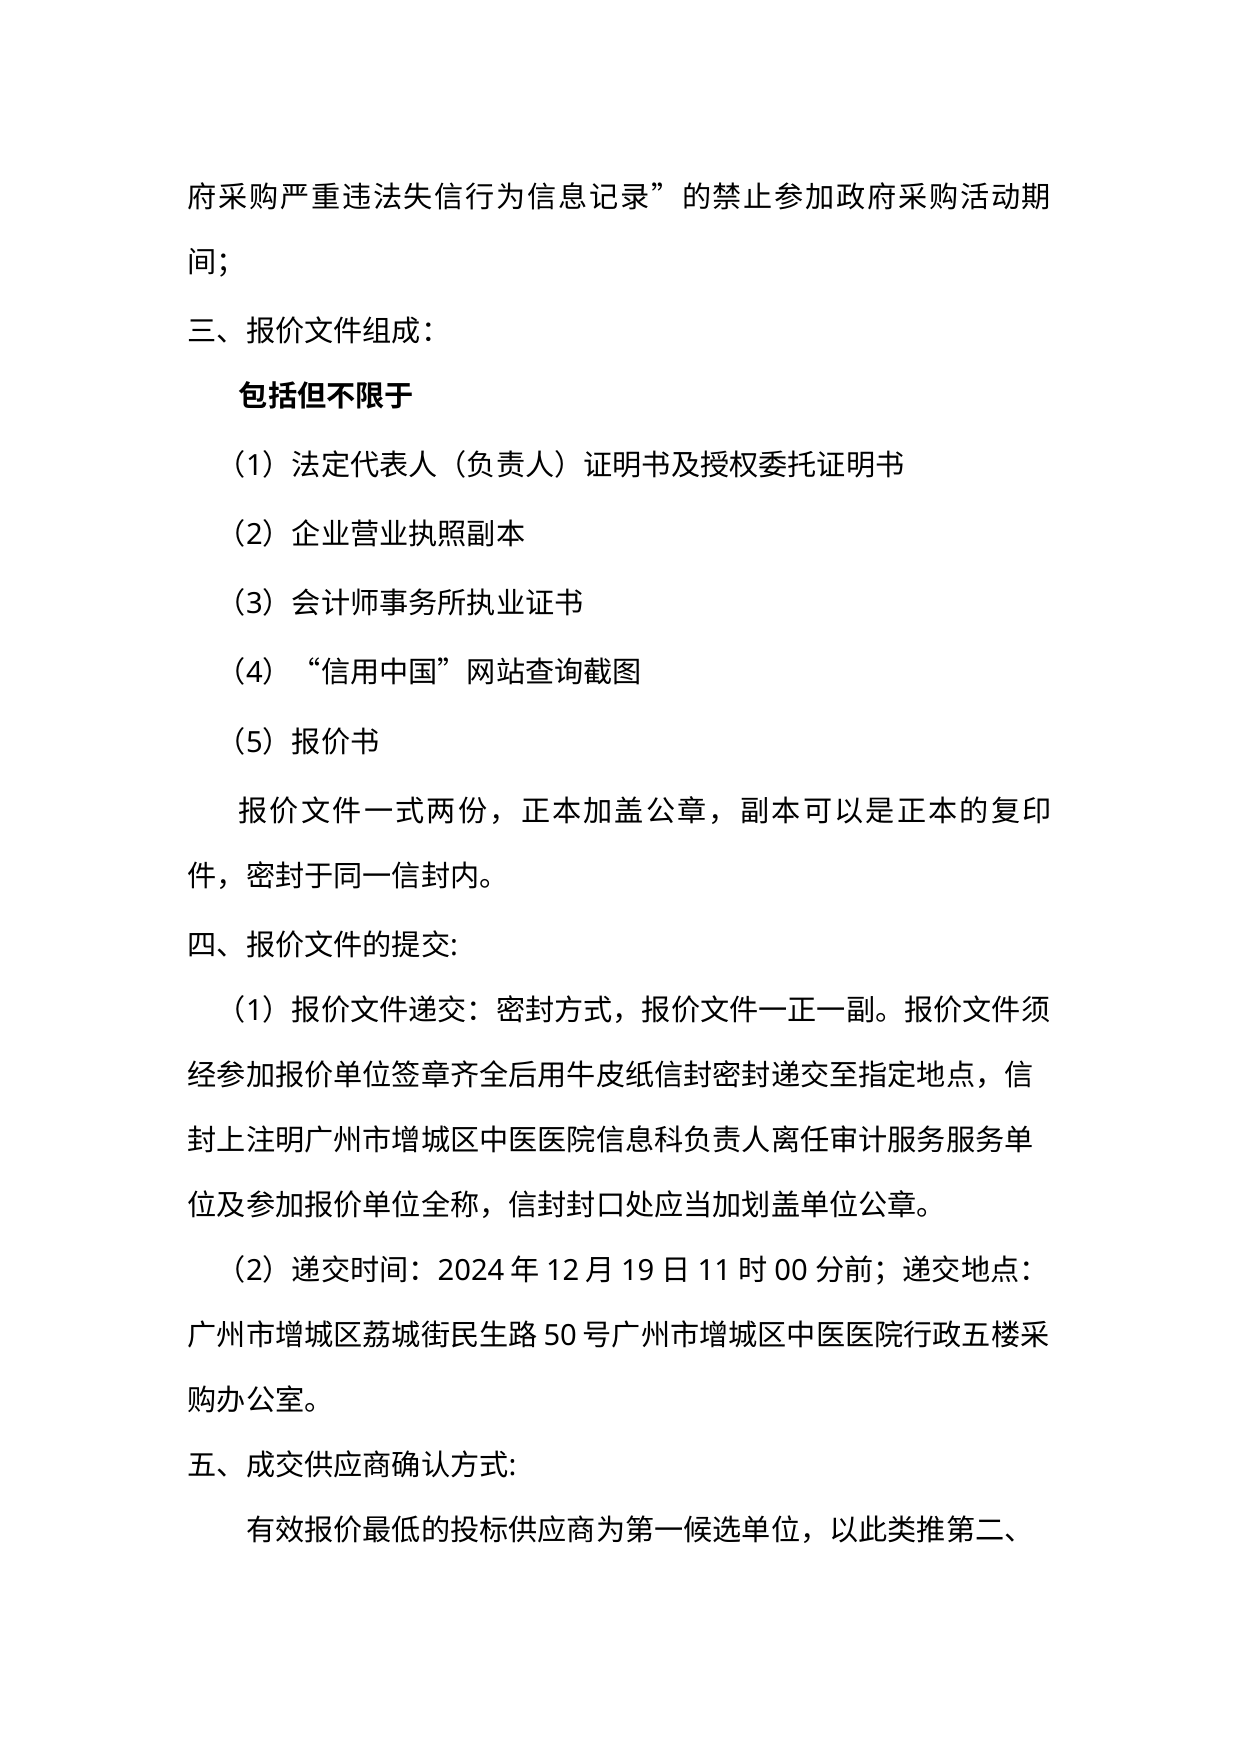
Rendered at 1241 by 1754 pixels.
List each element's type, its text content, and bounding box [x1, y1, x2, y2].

text （1）法定代表人（负责人）证明书及授权委托证明书 [187, 430, 1053, 495]
text （3）会计师事务所执业证书 [187, 569, 1053, 634]
text （5）报价书 [187, 707, 1053, 772]
text 三、报价文件组成： [187, 296, 1053, 361]
text 报价文件一式两份，正本加盖公章，副本可以是正本的复印件，密封于同一信封内。 [187, 776, 1053, 906]
text （1）报价文件递交：密封方式，报价文件一正一副。报价文件须经参加报价单位签章齐全后用牛皮纸信封密封递交至指定地点，信封上注明广州市增城区中医医院信息科负责人离任审计服务服务单位及参加报价单位全称，信封封口处应当加划盖单位公章。 [187, 975, 1053, 1235]
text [187, 162, 1053, 292]
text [187, 1495, 1053, 1560]
text 五、成交供应商确认方式: [187, 1430, 1053, 1495]
text （2）递交时间：2024年 12月 19 日 11 时 00 分前；递交地点：广州市增城区荔城街民生路50号广州市增城区中医医院行政五楼采购办公室。 [187, 1235, 1053, 1430]
text 包括但不限于 [187, 361, 1053, 426]
text （2）企业营业执照副本 [187, 499, 1053, 564]
text （4）“信用中国”网站查询截图 [187, 638, 1053, 703]
text 四、报价文件的提交: [187, 910, 1053, 975]
